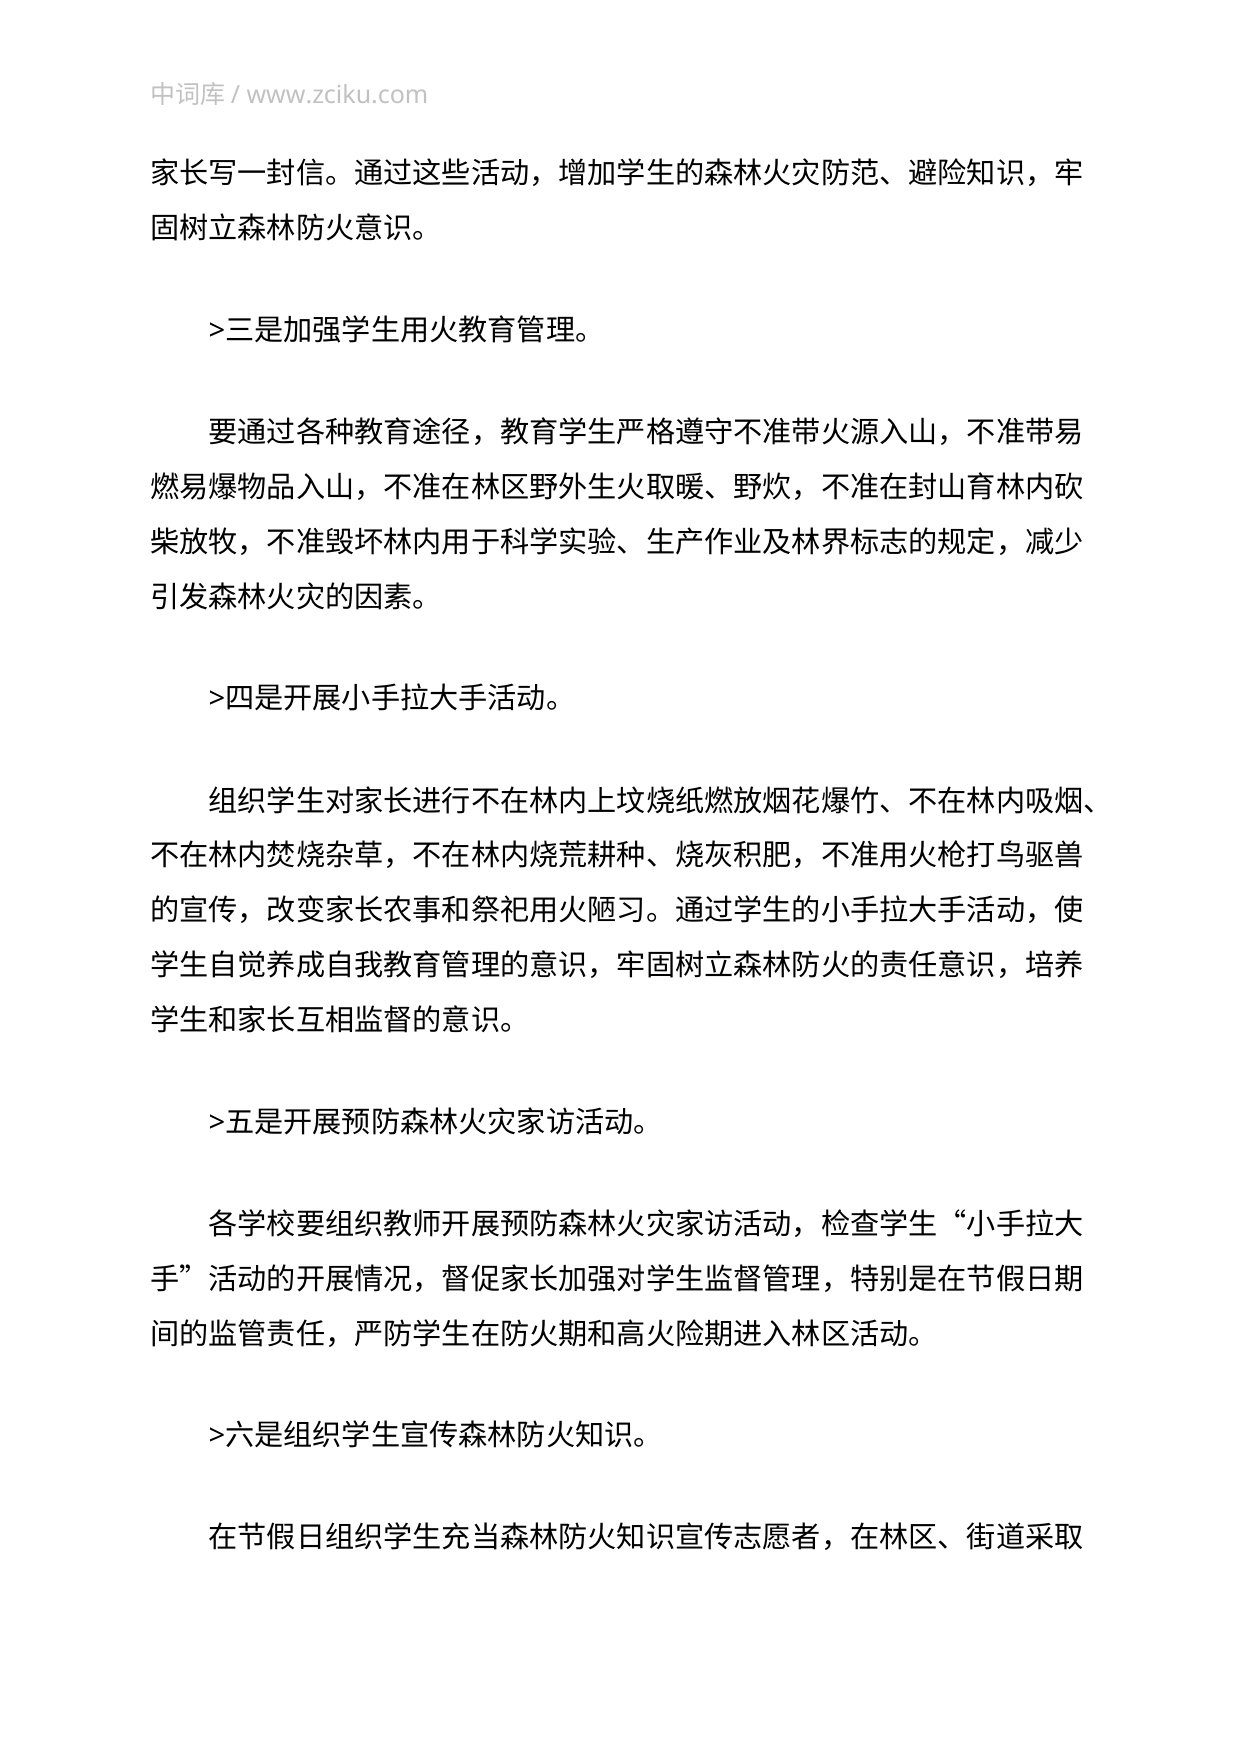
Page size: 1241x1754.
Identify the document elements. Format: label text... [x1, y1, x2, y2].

text 组织学生对家长进行不在林内上坟烧纸燃放烟花爆竹、不在林内吸烟、不在林内焚烧杂草，不在林内烧荒耕种、烧灰积肥，不准用火枪打鸟驱兽的宣传，改变家长农事和祭祀用火陋习。通过学生的小手拉大手活动，使学生自觉养成自我教育管理的意识，牢固树立森林防火的责任意识，培养学生和家长互相监督的意识。 [150, 777, 1090, 1039]
text 要通过各种教育途径，教育学生严格遵守不准带火源入山，不准带易燃易爆物品入山，不准在林区野外生火取暖、野炊，不准在封山育林内砍柴放牧，不准毁坏林内用于科学实验、生产作业及林界标志的规定，减少引发森林火灾的因素。 [150, 409, 1090, 616]
text >三是加强学生用火教育管理。 [150, 307, 1090, 349]
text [150, 150, 1090, 247]
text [150, 1514, 1090, 1556]
text 各学校要组织教师开展预防森林火灾家访活动，检查学生“小手拉大手”活动的开展情况，督促家长加强对学生监督管理，特别是在节假日期间的监管责任，严防学生在防火期和高火险期进入林区活动。 [150, 1200, 1090, 1352]
text >四是开展小手拉大手活动。 [150, 675, 1090, 717]
text >六是组织学生宣传森林防火知识。 [150, 1412, 1090, 1454]
text >五是开展预防森林火灾家访活动。 [150, 1098, 1090, 1141]
